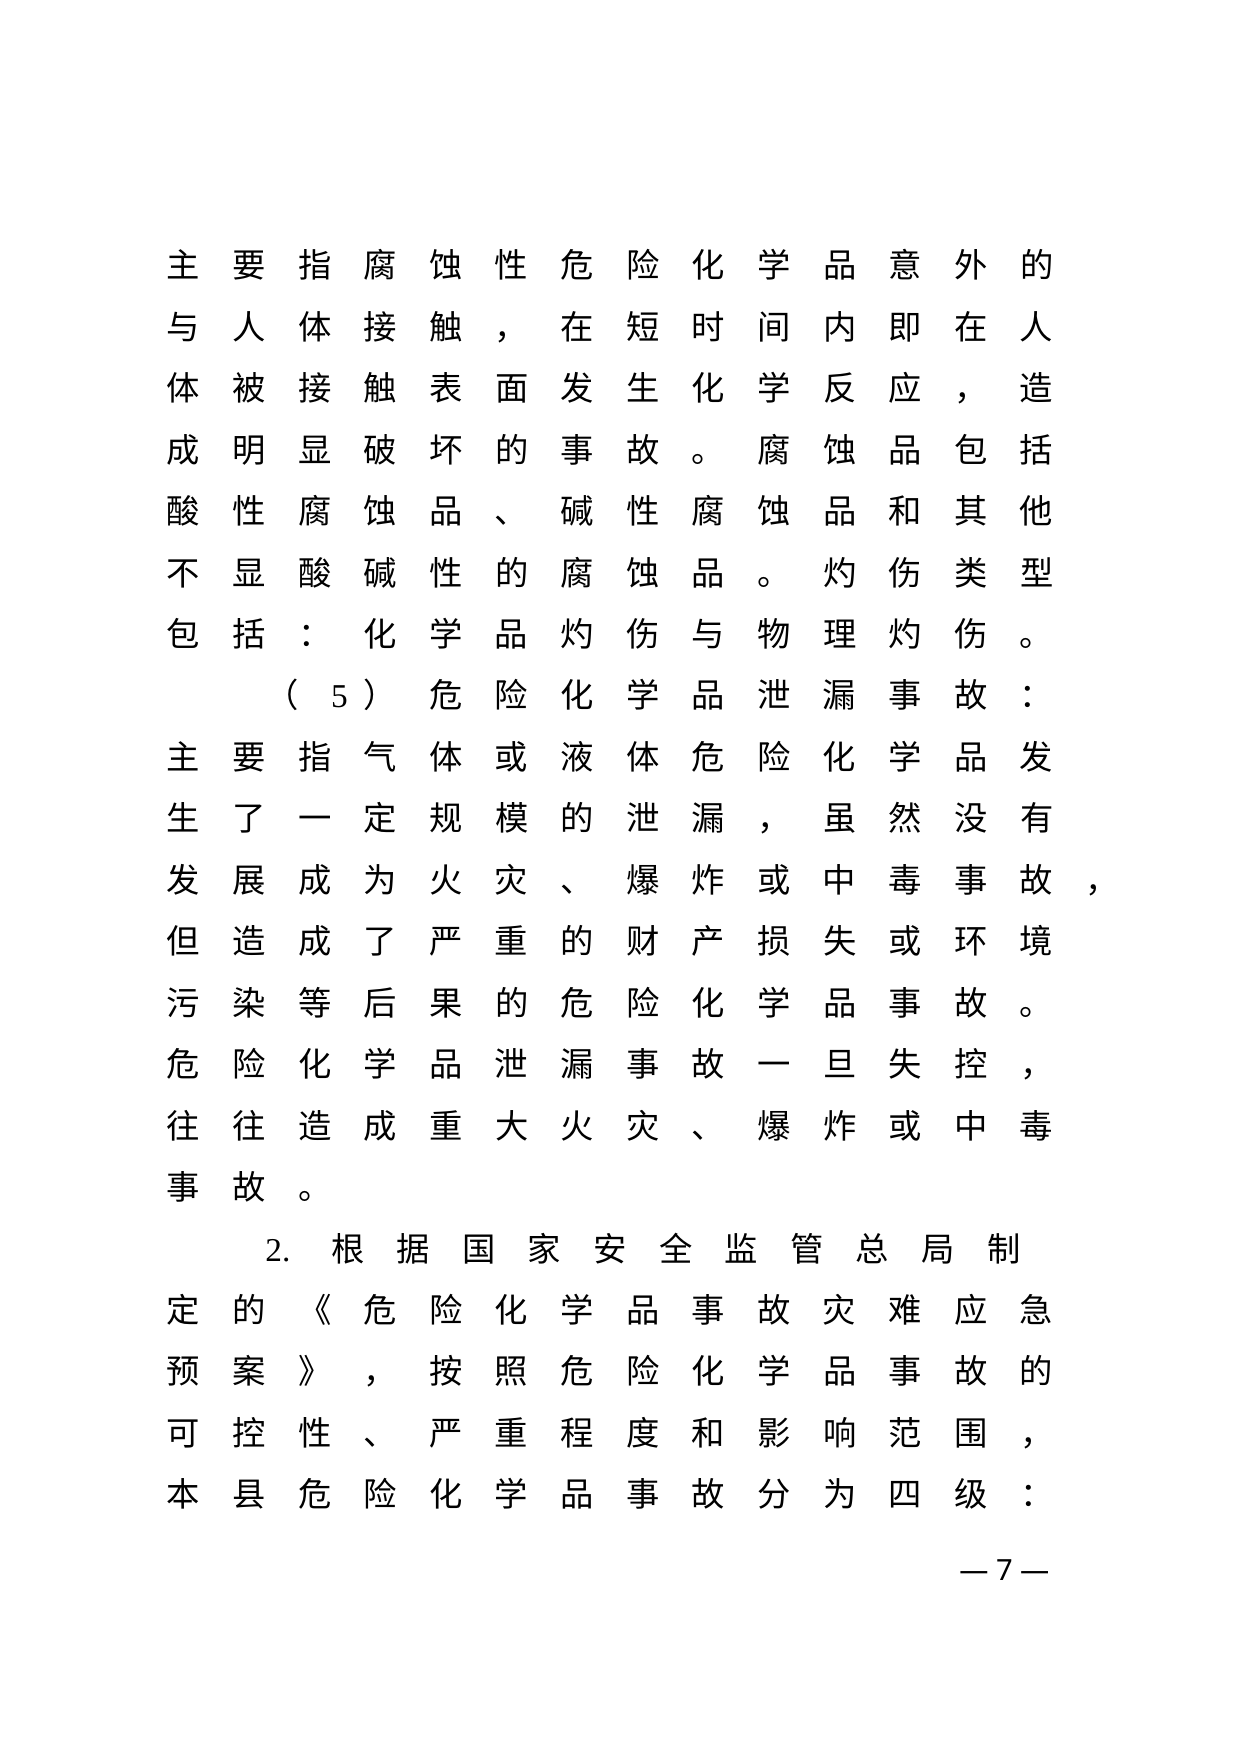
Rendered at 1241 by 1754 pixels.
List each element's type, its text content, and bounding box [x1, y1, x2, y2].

text （5）危险化学品泄漏事故：主要指气体或液体危险化学品发生了一定规模的泄漏，虽然没有发展成为火灾、爆炸或中毒事故，但造成了严重的财产损失或环境污染等后果的危险化学品事故。危险化学品泄漏事故一旦失控，往往造成重大火灾、爆炸或中毒事故。 [167, 663, 1085, 1216]
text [167, 1216, 1085, 1523]
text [167, 232, 1085, 663]
